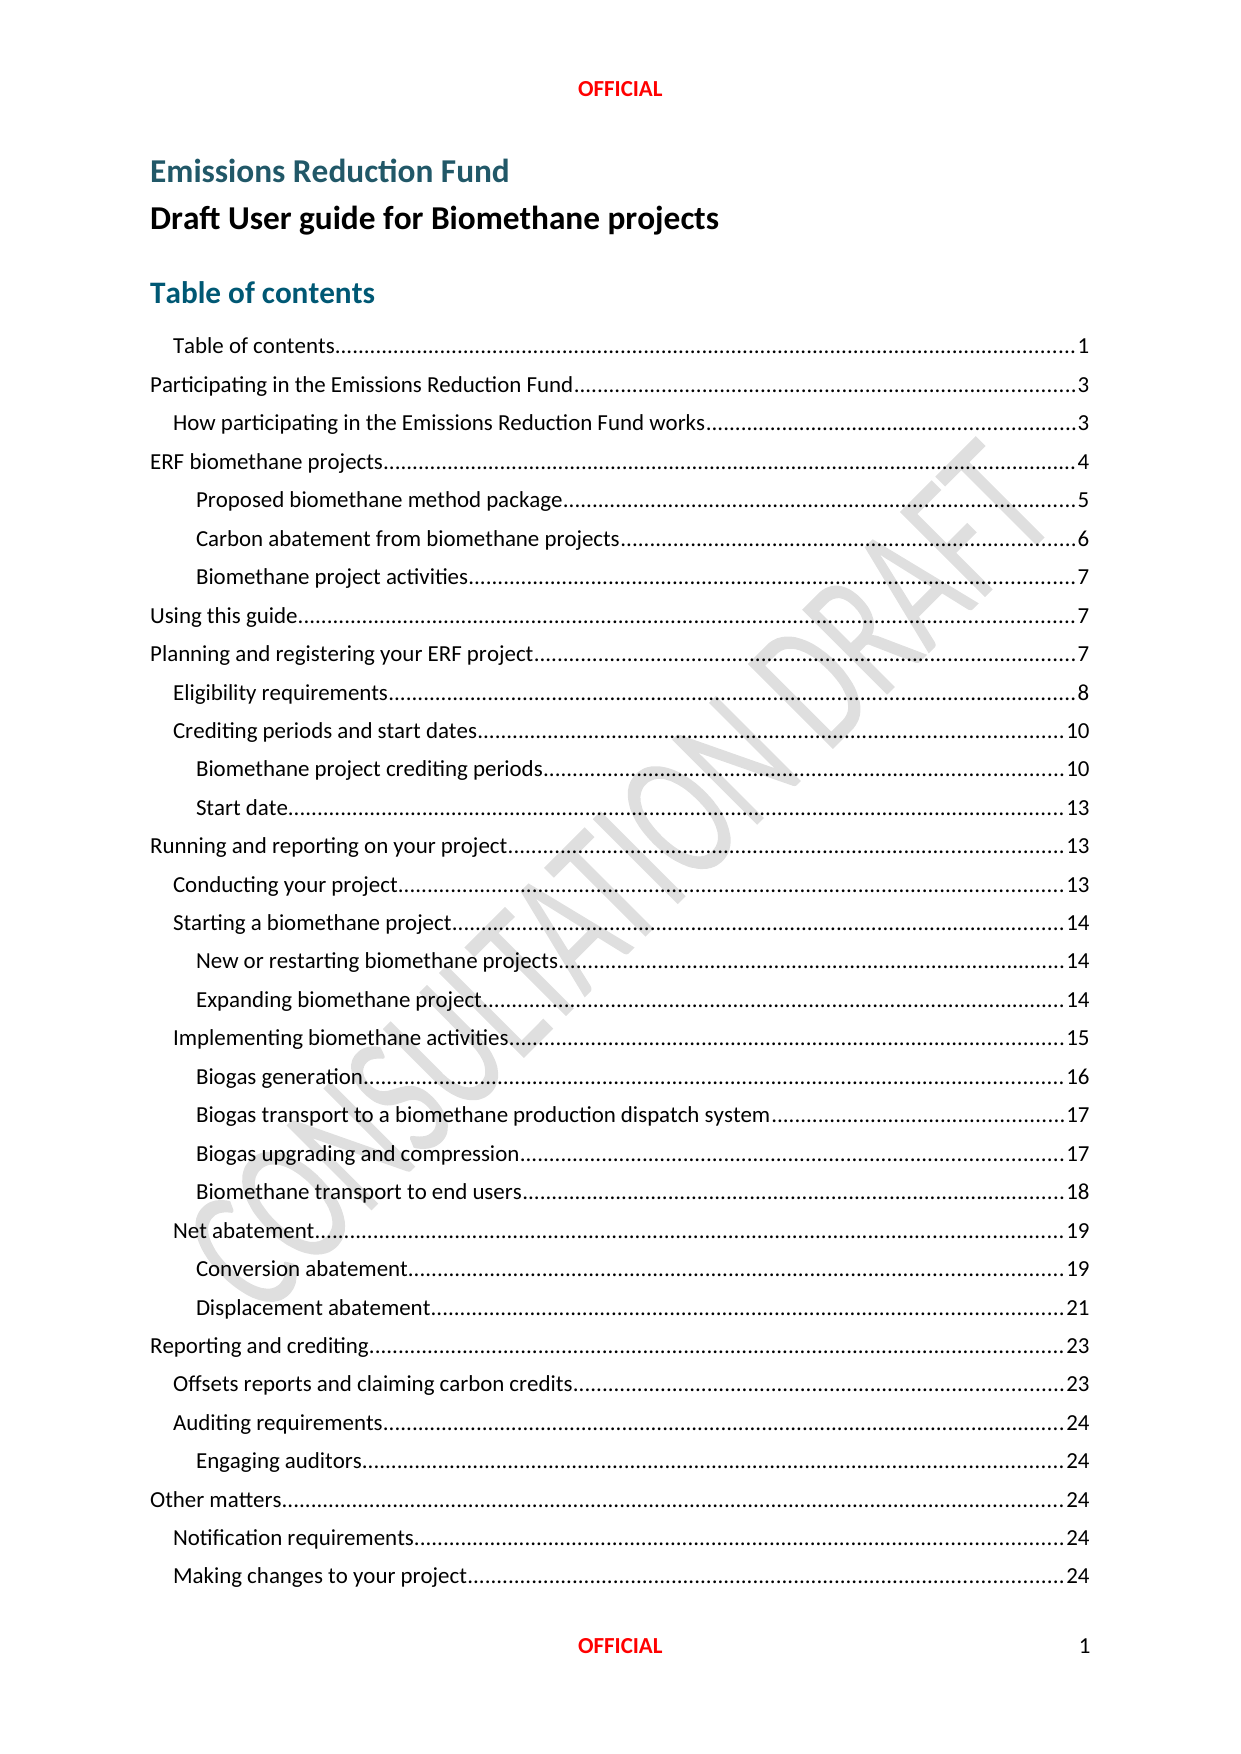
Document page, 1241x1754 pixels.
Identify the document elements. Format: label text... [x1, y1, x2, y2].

text Emissions Reduction Fund [150, 150, 1090, 191]
text Draft User guide for Biomethane projects [150, 197, 1090, 237]
